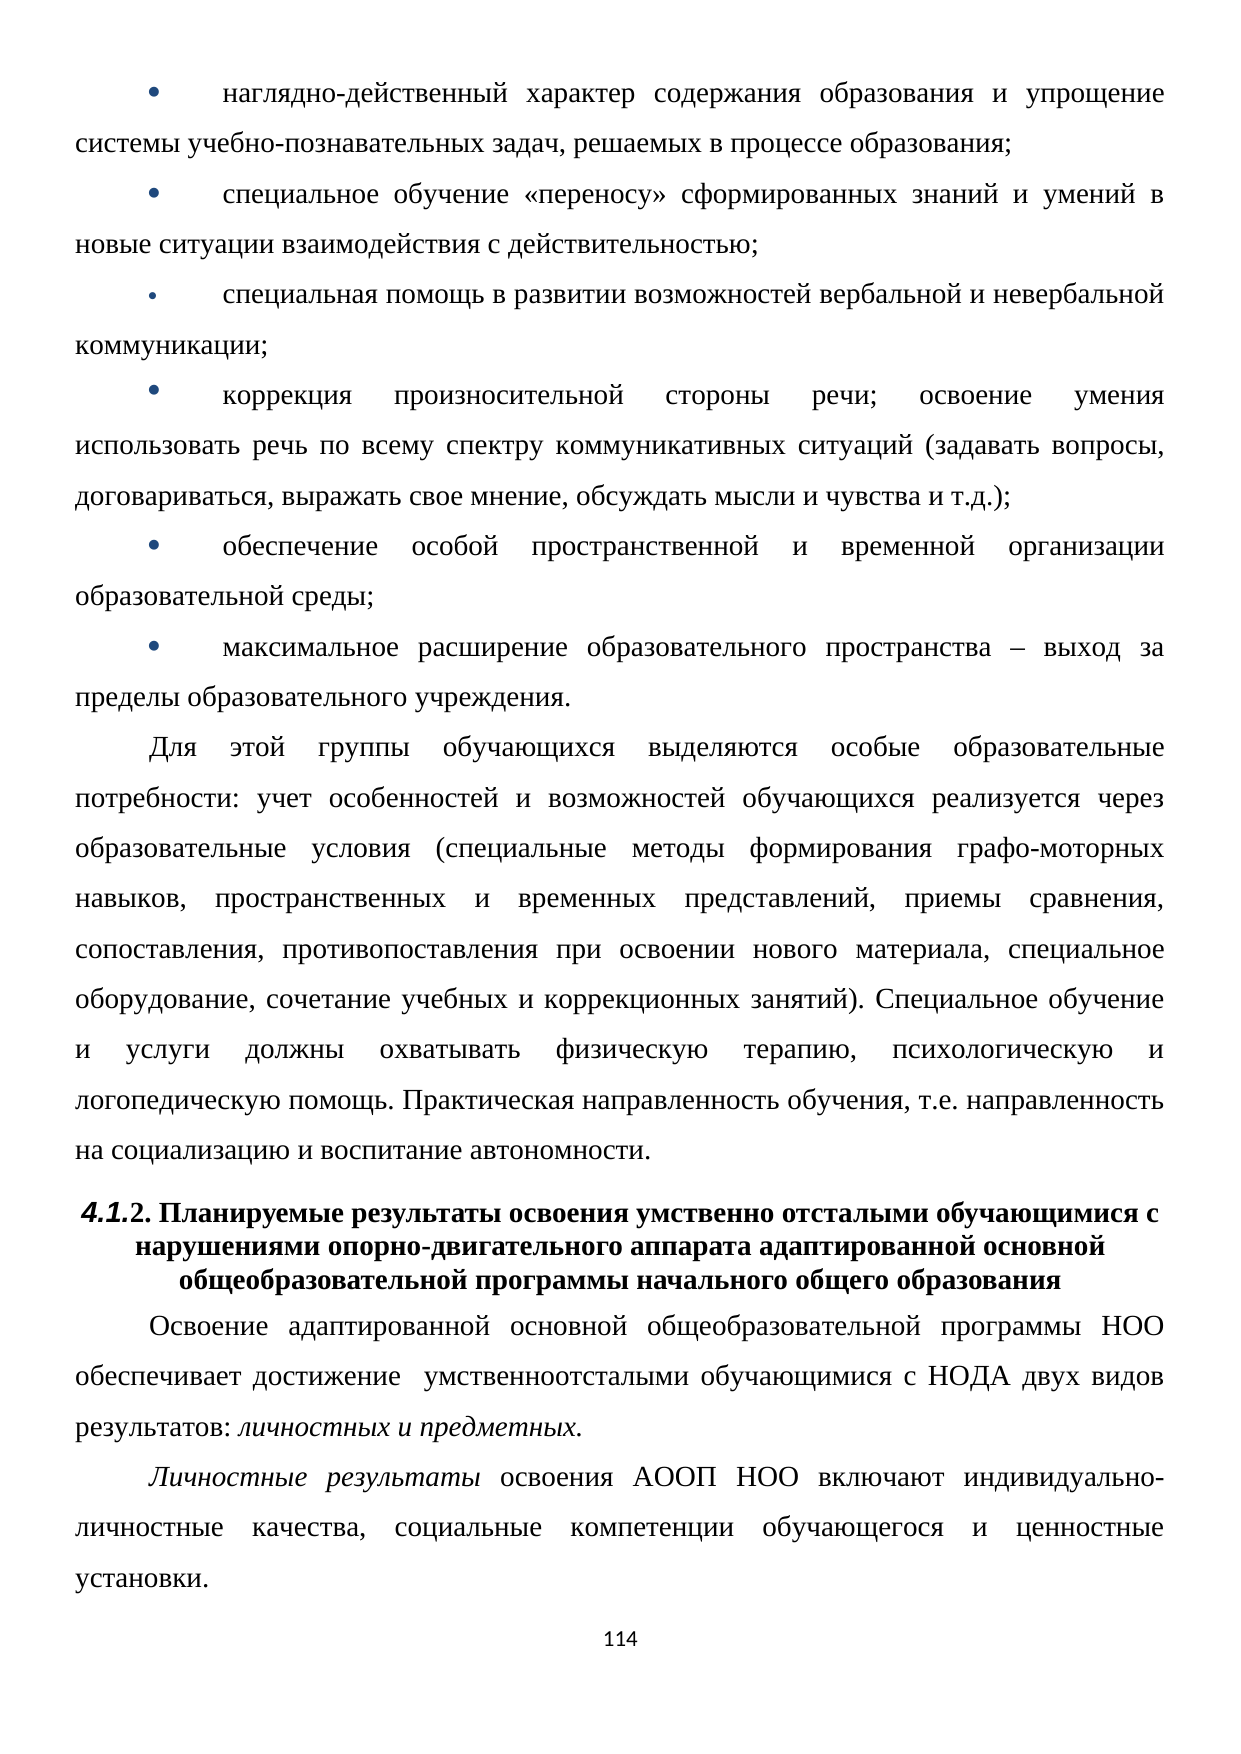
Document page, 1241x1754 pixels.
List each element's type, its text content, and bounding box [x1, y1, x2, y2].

text Личностные результаты освоения АООП НОО включают индивидуально-личностные качества, социальные компетенции обучающегося и ценностные установки. [75, 1459, 1165, 1593]
list специальное обучение «переносу» сформированных знаний и умений в новые ситуации взаимодействия с действительностью; [75, 176, 1165, 260]
text Для этой группы обучающихся выделяются особые образовательные потребности: учет особенностей и возможностей обучающихся реализуется через образовательные условия (специальные методы формирования графо-моторных навыков, пространственных и временных представлений, приемы сравнения, сопоставления, противопоставления при освоении нового материала, специальное оборудование, сочетание учебных и коррекционных занятий). Специальное обучение и услуги должны охватывать физическую терапию, психологическую и логопедическую помощь. Практическая направленность обучения, т.е. направленность на социализацию и воспитание автономности. [75, 729, 1165, 1166]
list наглядно-действенный характер содержания образования и упрощение системы учебно-познавательных задач, решаемых в процессе образования; [75, 75, 1165, 159]
list обеспечение особой пространственной и временной организации образовательной среды; [75, 528, 1165, 612]
text Освоение адаптированной основной общеобразовательной программы НОО обеспечивает достижение умственноотсталыми обучающимися с НОДА двух видов результатов: личностных и предметных. [75, 1308, 1165, 1442]
list специальная помощь в развитии возможностей вербальной и невербальной коммуникации; [75, 276, 1165, 360]
subtitle 4.1.2. Планируемые результаты освоения умственно отсталыми обучающимися с нарушениями опорно-двигательного аппарата адаптированной основной общеобразовательной программы начального общего образования [75, 1195, 1165, 1296]
list максимальное расширение образовательного пространства – выход за пределы образовательного учреждения. [75, 629, 1165, 713]
list коррекция произносительной стороны речи; освоение умения использовать речь по всему спектру коммуникативных ситуаций (задавать вопросы, договариваться, выражать свое мнение, обсуждать мысли и чувства и т.д.); [75, 377, 1165, 511]
